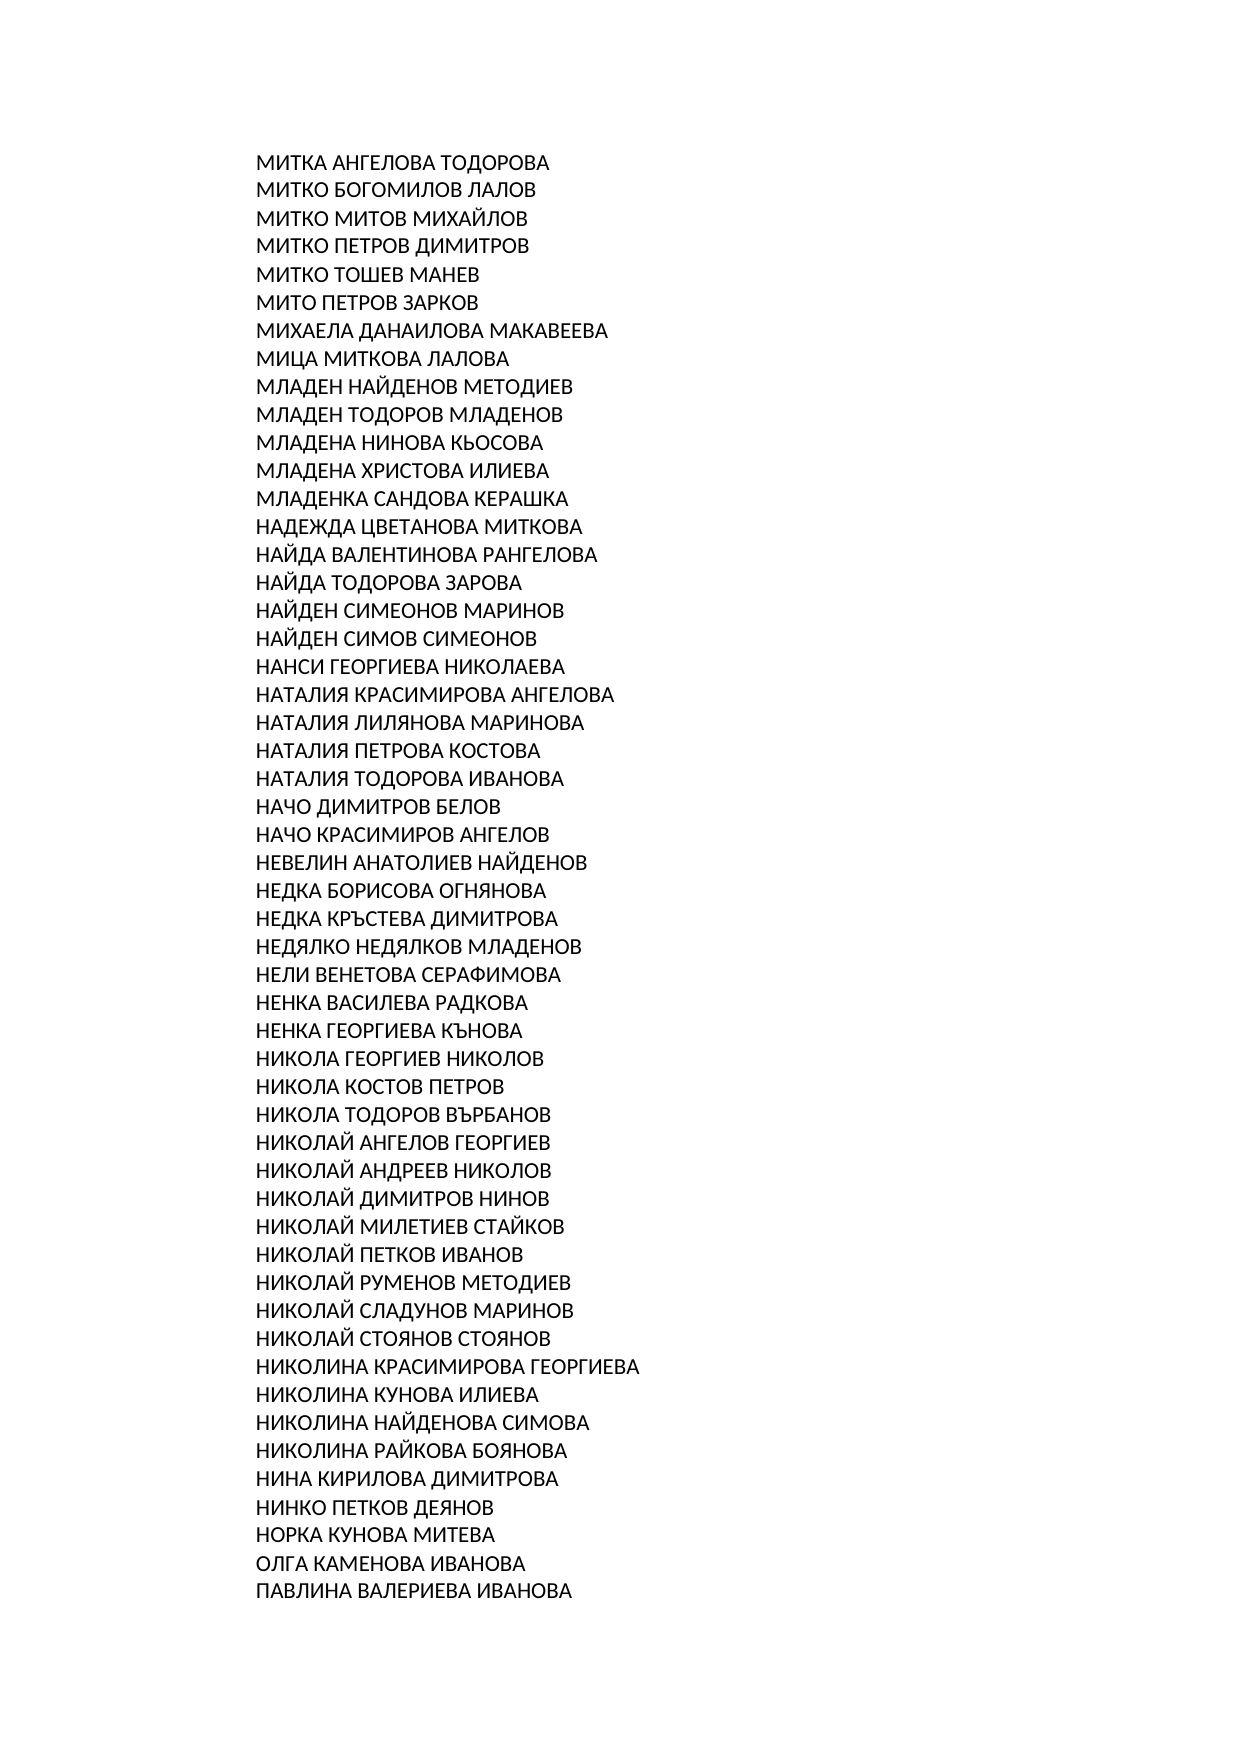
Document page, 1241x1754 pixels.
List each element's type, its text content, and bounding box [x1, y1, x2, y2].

text ПАВЛИНА ВАЛЕРИЕВА ИВАНОВА [148, 1577, 1093, 1605]
text НЕНКА ГЕОРГИЕВА КЪНОВА [148, 1016, 1093, 1044]
text МИТО ПЕТРОВ ЗАРКОВ [148, 288, 1093, 316]
text НИКОЛАЙ АНГЕЛОВ ГЕОРГИЕВ [148, 1128, 1093, 1156]
text НАЧО ДИМИТРОВ БЕЛОВ [148, 792, 1093, 820]
text НИКОЛАЙ ПЕТКОВ ИВАНОВ [148, 1240, 1093, 1268]
text НАДЕЖДА ЦВЕТАНОВА МИТКОВА [148, 512, 1093, 540]
text НАТАЛИЯ ТОДОРОВА ИВАНОВА [148, 764, 1093, 792]
text НОРКА КУНОВА МИТЕВА [148, 1521, 1093, 1549]
text НИКОЛИНА КУНОВА ИЛИЕВА [148, 1381, 1093, 1408]
text НИКОЛАЙ СЛАДУНОВ МАРИНОВ [148, 1296, 1093, 1324]
text НИКОЛИНА КРАСИМИРОВА ГЕОРГИЕВА [148, 1352, 1093, 1381]
text НАЧО КРАСИМИРОВ АНГЕЛОВ [148, 820, 1093, 848]
text НАТАЛИЯ ПЕТРОВА КОСТОВА [148, 736, 1093, 764]
text МЛАДЕН ТОДОРОВ МЛАДЕНОВ [148, 400, 1093, 428]
text НЕДКА БОРИСОВА ОГНЯНОВА [148, 876, 1093, 904]
text НЕДКА КРЪСТЕВА ДИМИТРОВА [148, 904, 1093, 932]
text НАЙДЕН СИМОВ СИМЕОНОВ [148, 624, 1093, 652]
text НИНА КИРИЛОВА ДИМИТРОВА [148, 1464, 1093, 1493]
text НИКОЛАЙ МИЛЕТИЕВ СТАЙКОВ [148, 1212, 1093, 1240]
text НИКОЛА ГЕОРГИЕВ НИКОЛОВ [148, 1044, 1093, 1072]
text МИХАЕЛА ДАНАИЛОВА МАКАВЕЕВА [148, 316, 1093, 344]
text НИКОЛАЙ АНДРЕЕВ НИКОЛОВ [148, 1156, 1093, 1184]
text НАЙДА ТОДОРОВА ЗАРОВА [148, 568, 1093, 596]
text НИНКО ПЕТКОВ ДЕЯНОВ [148, 1493, 1093, 1521]
text МЛАДЕНА ХРИСТОВА ИЛИЕВА [148, 456, 1093, 484]
text НИКОЛА ТОДОРОВ ВЪРБАНОВ [148, 1100, 1093, 1128]
text МИТКО ТОШЕВ МАНЕВ [148, 260, 1093, 288]
text НИКОЛИНА НАЙДЕНОВА СИМОВА [148, 1408, 1093, 1437]
text НАЙДА ВАЛЕНТИНОВА РАНГЕЛОВА [148, 540, 1093, 568]
text НИКОЛАЙ РУМЕНОВ МЕТОДИЕВ [148, 1268, 1093, 1296]
text НАЙДЕН СИМЕОНОВ МАРИНОВ [148, 596, 1093, 624]
text МЛАДЕНКА САНДОВА КЕРАШКА [148, 484, 1093, 512]
text НЕДЯЛКО НЕДЯЛКОВ МЛАДЕНОВ [148, 932, 1093, 960]
text МИЦА МИТКОВА ЛАЛОВА [148, 344, 1093, 372]
text МИТКА АНГЕЛОВА ТОДОРОВА [148, 148, 1093, 176]
text НЕНКА ВАСИЛЕВА РАДКОВА [148, 988, 1093, 1016]
text НЕВЕЛИН АНАТОЛИЕВ НАЙДЕНОВ [148, 848, 1093, 876]
text ОЛГА КАМЕНОВА ИВАНОВА [148, 1549, 1093, 1577]
text НАНСИ ГЕОРГИЕВА НИКОЛАЕВА [148, 652, 1093, 680]
text НИКОЛАЙ ДИМИТРОВ НИНОВ [148, 1184, 1093, 1212]
text НИКОЛАЙ СТОЯНОВ СТОЯНОВ [148, 1324, 1093, 1352]
text НИКОЛА КОСТОВ ПЕТРОВ [148, 1072, 1093, 1100]
text МИТКО БОГОМИЛОВ ЛАЛОВ [148, 176, 1093, 204]
text МЛАДЕН НАЙДЕНОВ МЕТОДИЕВ [148, 372, 1093, 400]
text НАТАЛИЯ КРАСИМИРОВА АНГЕЛОВА [148, 680, 1093, 708]
text МЛАДЕНА НИНОВА КЬОСОВА [148, 428, 1093, 456]
text НЕЛИ ВЕНЕТОВА СЕРАФИМОВА [148, 960, 1093, 988]
text НАТАЛИЯ ЛИЛЯНОВА МАРИНОВА [148, 708, 1093, 736]
text МИТКО МИТОВ МИХАЙЛОВ [148, 204, 1093, 232]
text НИКОЛИНА РАЙКОВА БОЯНОВА [148, 1437, 1093, 1464]
text МИТКО ПЕТРОВ ДИМИТРОВ [148, 232, 1093, 260]
